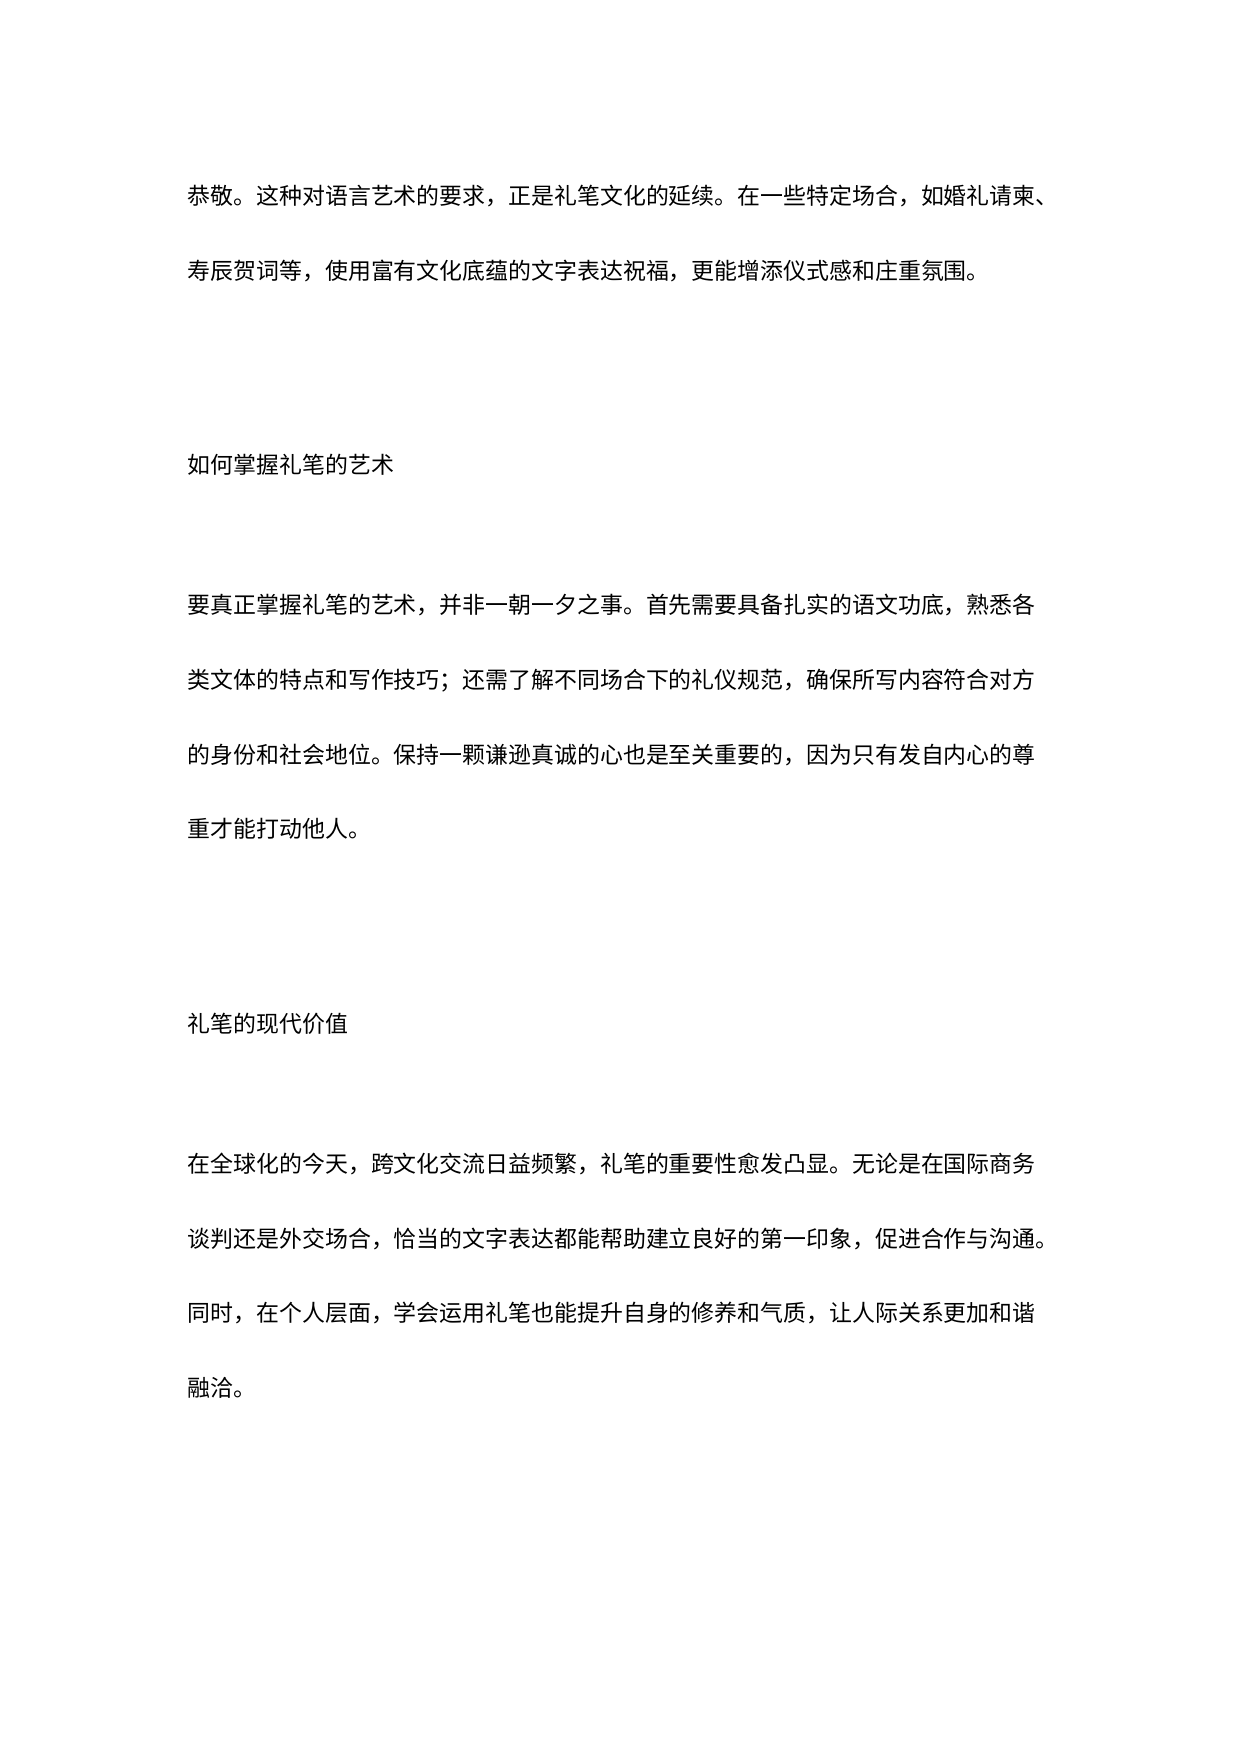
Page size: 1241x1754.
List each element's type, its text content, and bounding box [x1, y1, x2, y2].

text 如何掌握礼笔的艺术 [187, 431, 1053, 496]
text 礼笔的现代价值 [187, 990, 1053, 1055]
text 在全球化的今天，跨文化交流日益频繁，礼笔的重要性愈发凸显。无论是在国际商务谈判还是外交场合，恰当的文字表达都能帮助建立良好的第一印象，促进合作与沟通。同时，在个人层面，学会运用礼笔也能提升自身的修养和气质，让人际关系更加和谐融洽。 [187, 1130, 1053, 1419]
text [187, 162, 1053, 302]
text 要真正掌握礼笔的艺术，并非一朝一夕之事。首先需要具备扎实的语文功底，熟悉各类文体的特点和写作技巧；还需了解不同场合下的礼仪规范，确保所写内容符合对方的身份和社会地位。保持一颗谦逊真诚的心也是至关重要的，因为只有发自内心的尊重才能打动他人。 [187, 571, 1053, 860]
